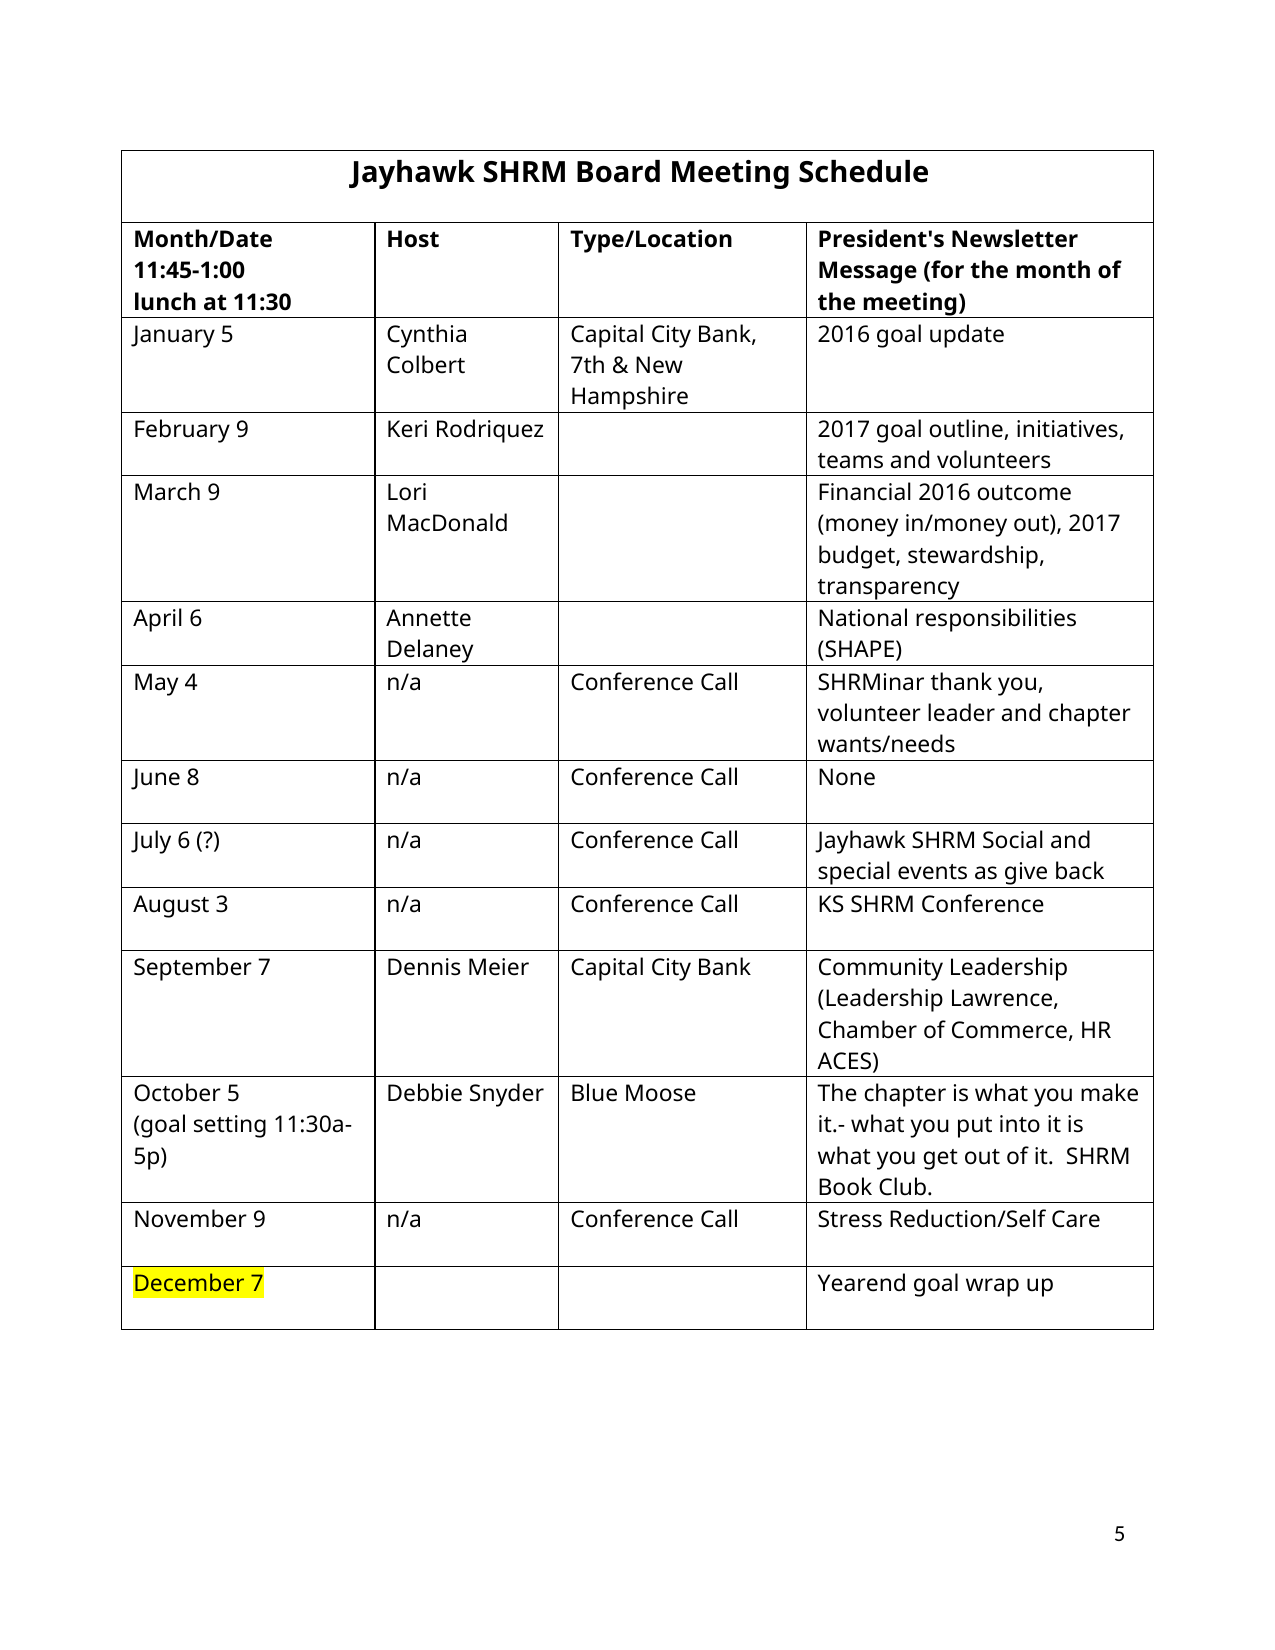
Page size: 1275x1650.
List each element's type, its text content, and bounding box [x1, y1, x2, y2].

table_cell President's Newsletter Message (for the month of the meeting) [807, 223, 1153, 317]
table_cell Conference Call [559, 761, 806, 823]
table_cell Jayhawk SHRM Social and special events as give back [807, 824, 1153, 887]
table_cell Conference Call [559, 824, 806, 887]
table_cell The chapter is what you make it.- what you put into it is what you get out of it. SHRM Book Club. [807, 1077, 1153, 1202]
table_cell Stress Reduction/Self Care [807, 1203, 1153, 1266]
table_cell [559, 602, 806, 665]
table_cell 2017 goal outline, initiatives, teams and volunteers [807, 413, 1153, 475]
table_cell Blue Moose [559, 1077, 806, 1202]
table_cell April 6 [122, 602, 374, 665]
table_cell Host [376, 223, 558, 317]
table_cell Debbie Snyder [376, 1077, 558, 1202]
table_cell KS SHRM Conference [807, 888, 1153, 950]
table_cell Cynthia Colbert [376, 318, 558, 412]
table_cell n/a [376, 666, 558, 759]
table_cell March 9 [122, 476, 374, 601]
table_cell Type/Location [559, 223, 806, 317]
table_cell July 6 (?) [122, 824, 374, 887]
table_cell Conference Call [559, 1203, 806, 1266]
table_cell n/a [376, 888, 558, 950]
table_cell Annette Delaney [376, 602, 558, 665]
table_cell [376, 1267, 558, 1329]
table_cell Yearend goal wrap up [807, 1267, 1153, 1329]
table_cell 2016 goal update [807, 318, 1153, 412]
table_cell [559, 476, 806, 601]
table_cell n/a [376, 761, 558, 823]
table_cell Lori MacDonald [376, 476, 558, 601]
table_cell Conference Call [559, 666, 806, 759]
table_cell Conference Call [559, 888, 806, 950]
table_cell National responsibilities (SHAPE) [807, 602, 1153, 665]
table_cell October 5 (goal setting 11:30a-5p) [122, 1077, 374, 1202]
table_cell December 7 [122, 1267, 374, 1329]
table_cell Capital City Bank, 7th & New Hampshire [559, 318, 806, 412]
table_cell n/a [376, 824, 558, 887]
table_cell SHRMinar thank you, volunteer leader and chapter wants/needs [807, 666, 1153, 759]
table_cell [559, 413, 806, 475]
table_cell Dennis Meier [376, 951, 558, 1076]
table_cell September 7 [122, 951, 374, 1076]
table_cell Keri Rodriquez [376, 413, 558, 475]
table_cell February 9 [122, 413, 374, 475]
table_cell Community Leadership (Leadership Lawrence, Chamber of Commerce, HR ACES) [807, 951, 1153, 1076]
table_cell January 5 [122, 318, 374, 412]
table_cell Capital City Bank [559, 951, 806, 1076]
table_cell Month/Date 11:45-1:00 lunch at 11:30 [122, 223, 374, 317]
table_cell None [807, 761, 1153, 823]
table_cell June 8 [122, 761, 374, 823]
table_cell n/a [376, 1203, 558, 1266]
table_cell August 3 [122, 888, 374, 950]
table_cell November 9 [122, 1203, 374, 1266]
table_header Jayhawk SHRM Board Meeting Schedule [122, 151, 1153, 222]
table_cell May 4 [122, 666, 374, 759]
table_cell Financial 2016 outcome (money in/money out), 2017 budget, stewardship, transparency [807, 476, 1153, 601]
table_cell [559, 1267, 806, 1329]
